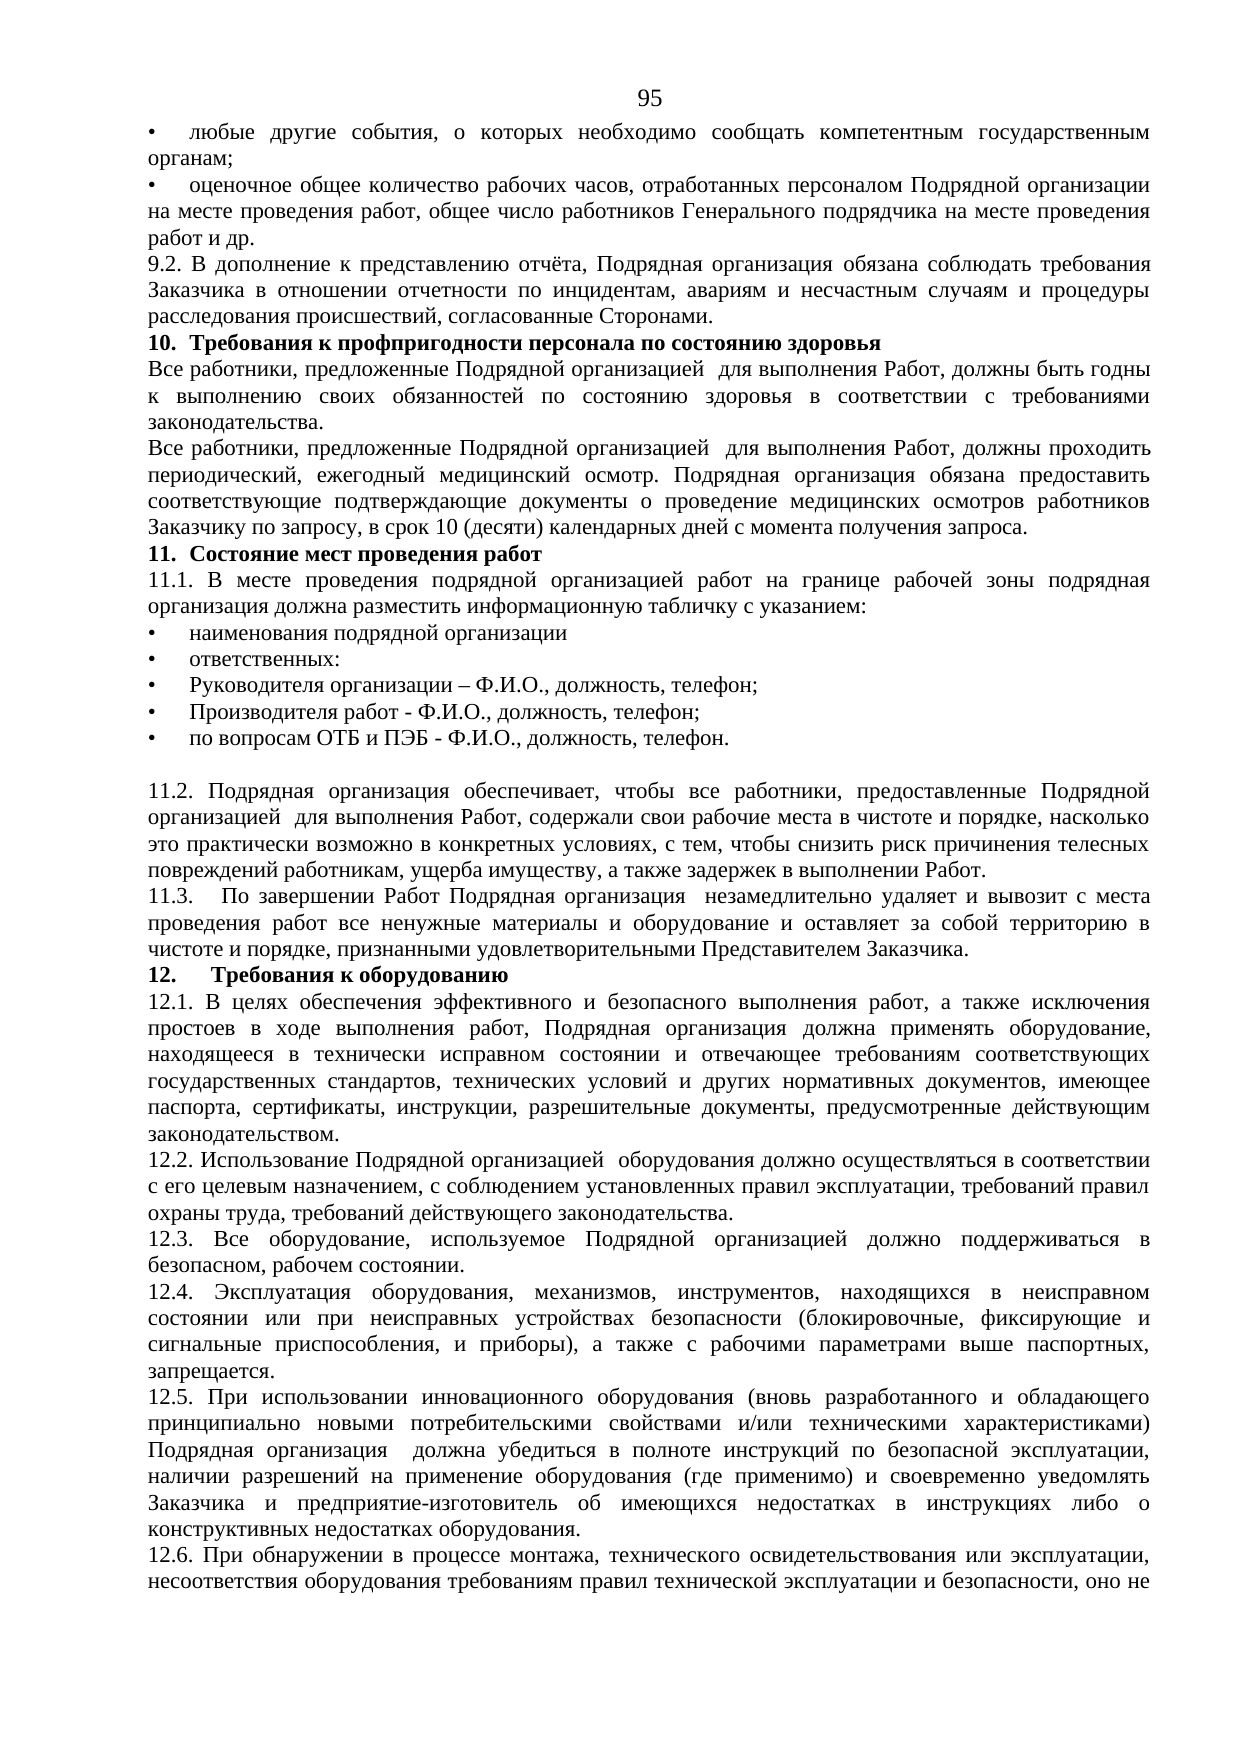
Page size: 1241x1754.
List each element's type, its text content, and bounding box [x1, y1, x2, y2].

text 11.3. По завершении Работ Подрядная организация незамедлительно удаляет и вывозит с места проведения работ все ненужные материалы и оборудование и оставляет за собой территорию в чистоте и порядке, признанными удовлетворительными Представителем Заказчика. [148, 882, 1152, 961]
text • Руководителя организации – Ф.И.О., должность, телефон; [148, 672, 1152, 698]
text 10. Требования к профпригодности персонала по состоянию здоровья [148, 329, 1152, 355]
text Все работники, предложенные Подрядной организацией для выполнения Работ, должны быть годны к выполнению своих обязанностей по состоянию здоровья в соответствии с требованиями законодательства. [148, 355, 1152, 434]
text 11.2. Подрядная организация обеспечивает, чтобы все работники, предоставленные Подрядной организацией для выполнения Работ, содержали свои рабочие места в чистоте и порядке, насколько это практически возможно в конкретных условиях, с тем, чтобы снизить риск причинения телесных повреждений работникам, ущерба имуществу, а также задержек в выполнении Работ. [148, 777, 1152, 882]
text 12.4. Эксплуатация оборудования, механизмов, инструментов, находящихся в неисправном состоянии или при неисправных устройствах безопасности (блокировочные, фиксирующие и сигнальные приспособления, и приборы), а также с рабочими параметрами выше паспортных, запрещается. [148, 1278, 1152, 1383]
text 12.5. При использовании инновационного оборудования (вновь разработанного и обладающего принципиально новыми потребительскими свойствами и/или техническими характеристиками) Подрядная организация должна убедиться в полноте инструкций по безопасной эксплуатации, наличии разрешений на применение оборудования (где применимо) и своевременно уведомлять Заказчика и предприятие-изготовитель об имеющихся недостатках в инструкциях либо о конструктивных недостатках оборудования. [148, 1383, 1152, 1541]
text • ответственных: [148, 645, 1152, 672]
text 12.1. В целях обеспечения эффективного и безопасного выполнения работ, а также исключения простоев в ходе выполнения работ, Подрядная организация должна применять оборудование, находящееся в технически исправном состоянии и отвечающее требованиям соответствующих государственных стандартов, технических условий и других нормативных документов, имеющее паспорта, сертификаты, инструкции, разрешительные документы, предусмотренные действующим законодательством. [148, 988, 1152, 1146]
text 12. Требования к оборудованию [148, 961, 1152, 988]
text 12.3. Все оборудование, используемое Подрядной организацией должно поддерживаться в безопасном, рабочем состоянии. [148, 1225, 1152, 1278]
text • Производителя работ - Ф.И.О., должность, телефон; [148, 698, 1152, 724]
text 11. Состояние мест проведения работ [148, 540, 1152, 566]
text • любые другие события, о которых необходимо сообщать компетентным государственным органам; [148, 118, 1152, 171]
text 11.1. В месте проведения подрядной организацией работ на границе рабочей зоны подрядная организация должна разместить информационную табличку с указанием: [148, 566, 1152, 619]
text 9.2. В дополнение к представлению отчёта, Подрядная организация обязана соблюдать требования Заказчика в отношении отчетности по инцидентам, авариям и несчастным случаям и процедуры расследования происшествий, согласованные Сторонами. [148, 250, 1152, 329]
text Все работники, предложенные Подрядной организацией для выполнения Работ, должны проходить периодический, ежегодный медицинский осмотр. Подрядная организация обязана предоставить соответствующие подтверждающие документы о проведение медицинских осмотров работников Заказчику по запросу, в срок 10 (десяти) календарных дней с момента получения запроса. [148, 434, 1152, 540]
text • наименования подрядной организации [148, 619, 1152, 645]
text 12.2. Использование Подрядной организацией оборудования должно осуществляться в соответствии с его целевым назначением, с соблюдением установленных правил эксплуатации, требований правил охраны труда, требований действующего законодательства. [148, 1146, 1152, 1225]
text • оценочное общее количество рабочих часов, отработанных персоналом Подрядной организации на месте проведения работ, общее число работников Генерального подрядчика на месте проведения работ и др. [148, 171, 1152, 250]
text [148, 1541, 1152, 1594]
text • по вопросам ОТБ и ПЭБ - Ф.И.О., должность, телефон. [148, 724, 1152, 751]
